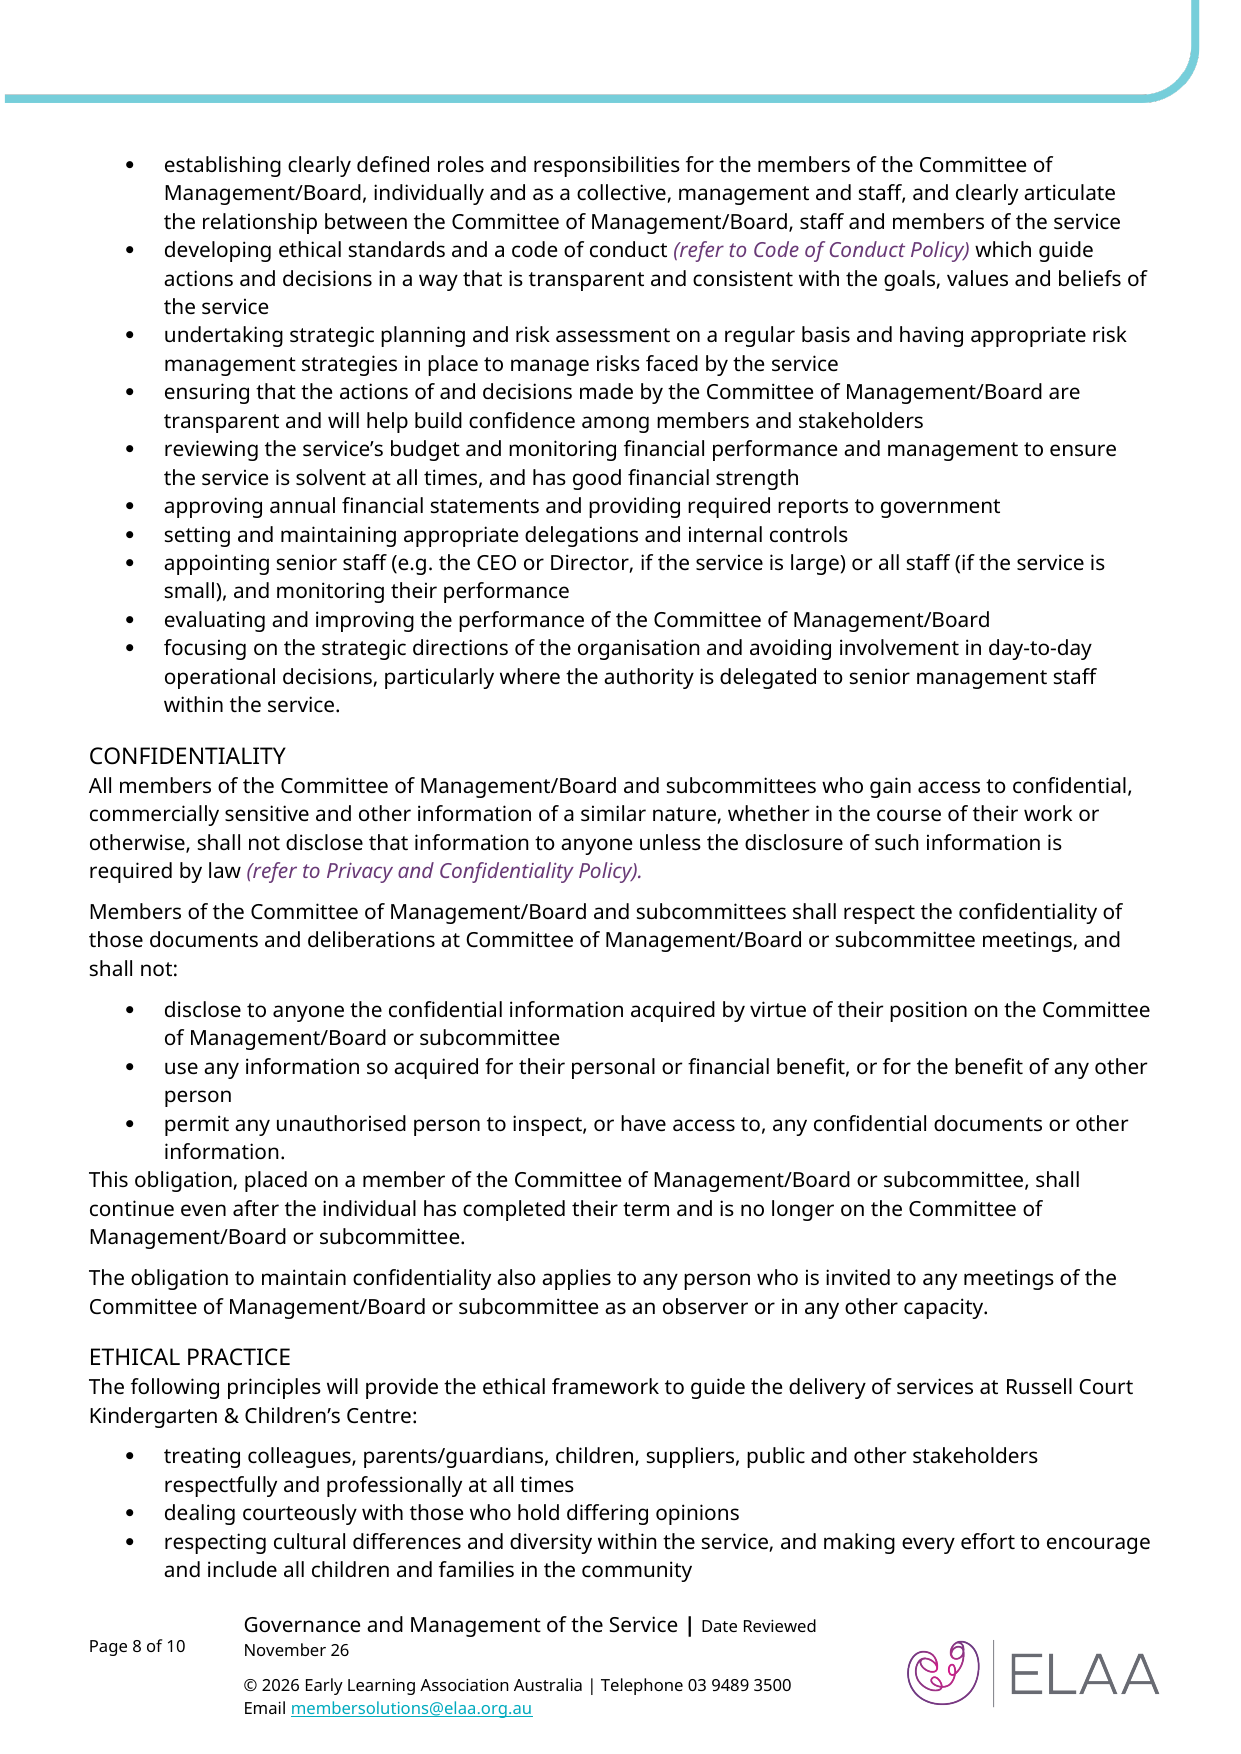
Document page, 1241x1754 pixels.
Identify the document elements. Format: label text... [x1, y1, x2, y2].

text The obligation to maintain confidentiality also applies to any person who is invited to any meetings of the Committee of Management/Board or subcommittee as an observer or in any other capacity. [89, 1263, 1152, 1320]
text disclose to anyone the confidential information acquired by virtue of their position on the Committee of Management/Board or subcommittee [126, 995, 1152, 1052]
text The following principles will provide the ethical framework to guide the delivery of services at : [89, 1372, 1152, 1429]
text All members of the Committee of Management/Board and subcommittees who gain access to confidential, commercially sensitive and other information of a similar nature, whether in the course of their work or otherwise, shall not disclose that information to anyone unless the disclosure of such information is required by law (refer to Privacy and Confidentiality Policy). [89, 771, 1152, 884]
text appointing senior staff (e.g. the CEO or Director, if the service is large) or all staff (if the service is small), and monitoring their performance [126, 548, 1152, 605]
text permit any unauthorised person to inspect, or have access to, any confidential documents or other information. [126, 1109, 1152, 1166]
text approving annual financial statements and providing required reports to government [126, 491, 1152, 520]
picture [902, 1637, 1163, 1725]
text respecting cultural differences and diversity within the service, and making every effort to encourage and include all children and families in the community [126, 1527, 1152, 1584]
text undertaking strategic planning and risk assessment on a regular basis and having appropriate risk management strategies in place to manage risks faced by the service [126, 321, 1152, 377]
text This obligation, placed on a member of the Committee of Management/Board or subcommittee, shall continue even after the individual has completed their term and is no longer on the Committee of Management/Board or subcommittee. [89, 1166, 1152, 1251]
text focusing on the strategic directions of the organisation and avoiding involvement in day-to-day operational decisions, particularly where the authority is delegated to senior management staff within the service. [126, 633, 1152, 719]
subtitle ETHICAL PRACTICE [89, 1341, 1152, 1372]
text setting and maintaining appropriate delegations and internal controls [126, 520, 1152, 548]
text ensuring that the actions of and decisions made by the Committee of Management/Board are transparent and will help build confidence among members and stakeholders [126, 377, 1152, 434]
text treating colleagues, parents/guardians, children, suppliers, public and other stakeholders respectfully and professionally at all times [126, 1442, 1152, 1498]
text developing ethical standards and a code of conduct (refer to Code of Conduct Policy) which guide actions and decisions in a way that is transparent and consistent with the goals, values and beliefs of the service [126, 235, 1152, 321]
text establishing clearly defined roles and responsibilities for the members of the Committee of Management/Board, individually and as a collective, management and staff, and clearly articulate the relationship between the Committee of Management/Board, staff and members of the service [126, 150, 1152, 235]
text evaluating and improving the performance of the Committee of Management/Board [126, 605, 1152, 633]
text reviewing the service’s budget and monitoring financial performance and management to ensure the service is solvent at all times, and has good financial strength [126, 434, 1152, 491]
text dealing courteously with those who hold differing opinions [126, 1498, 1152, 1527]
text Members of the Committee of Management/Board and subcommittees shall respect the confidentiality of those documents and deliberations at Committee of Management/Board or subcommittee meetings, and shall not: [89, 897, 1152, 982]
picture [4, 0, 1241, 126]
text use any information so acquired for their personal or financial benefit, or for the benefit of any other person [126, 1052, 1152, 1109]
subtitle CONFIDENTIALITY [89, 739, 1152, 771]
